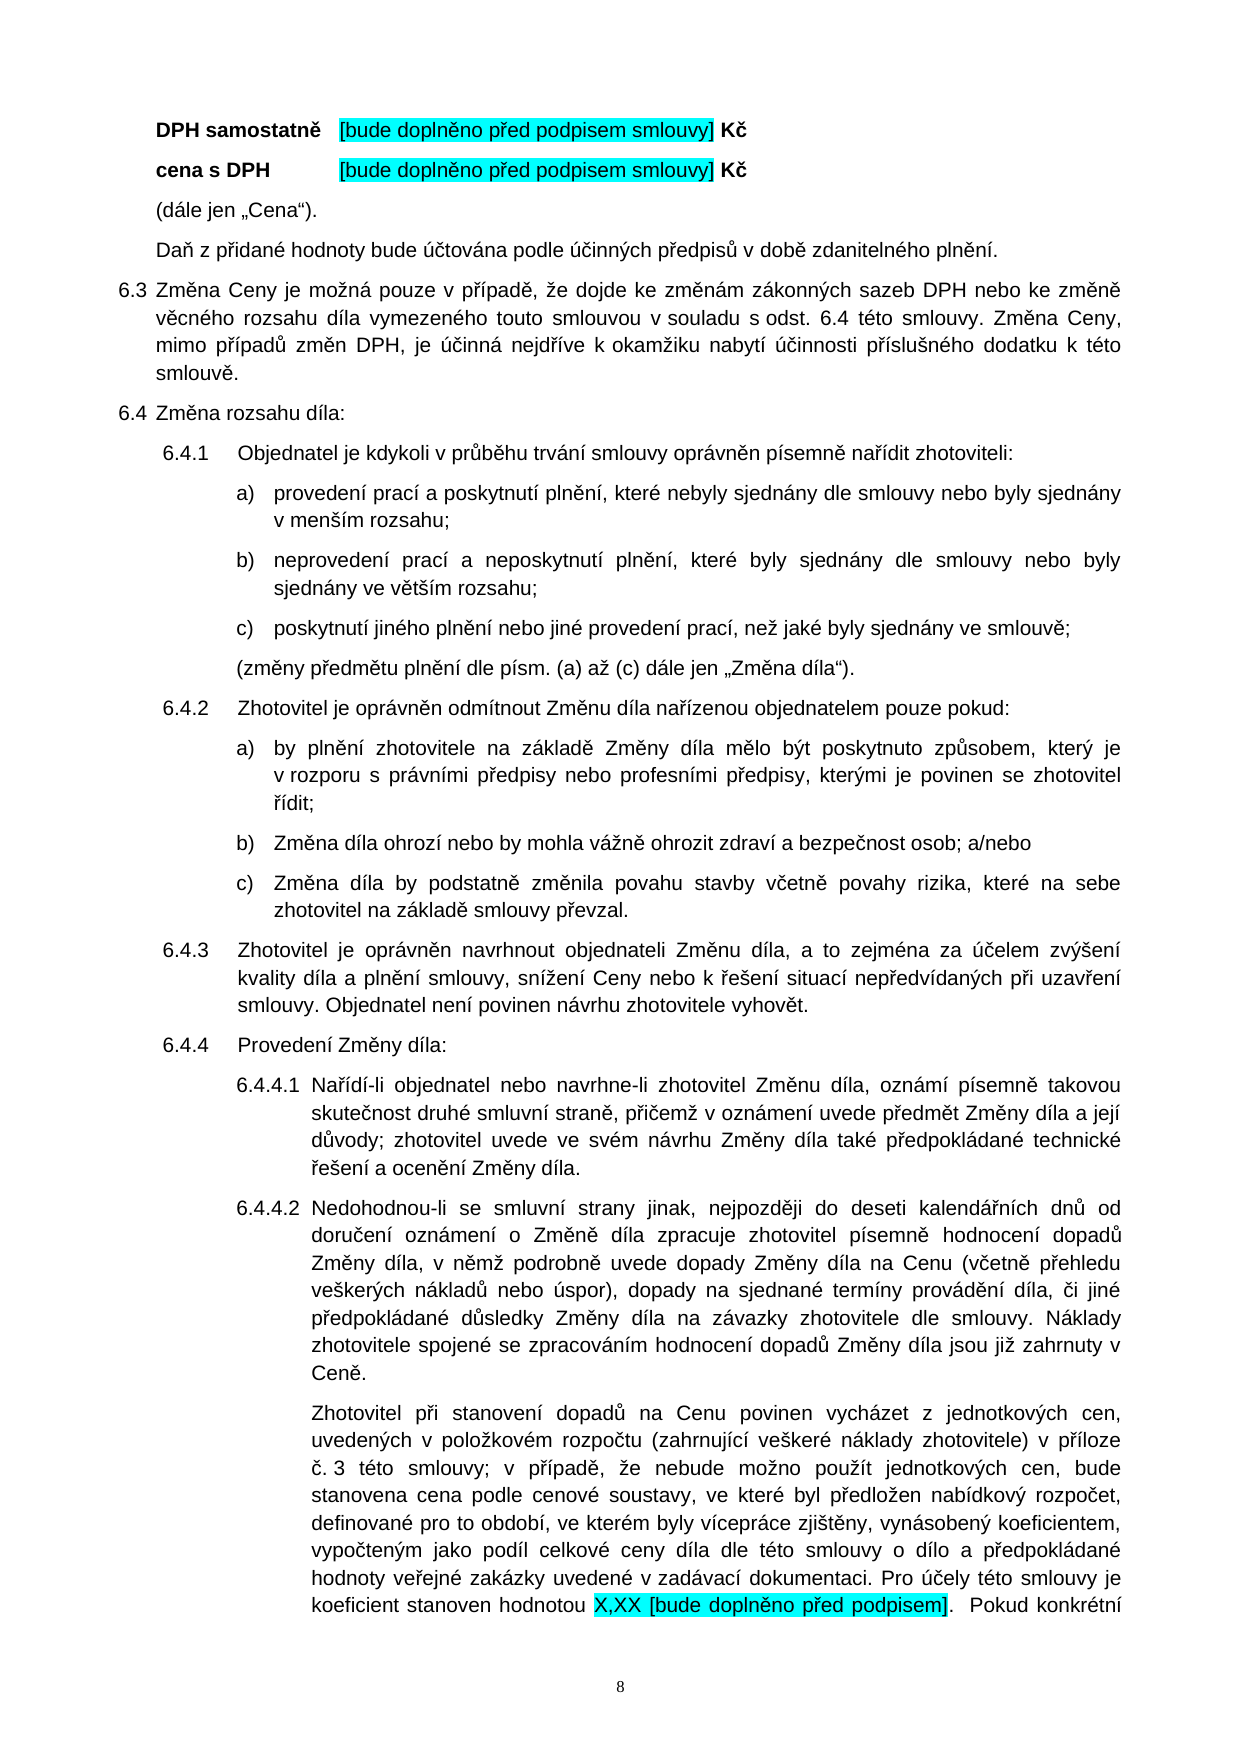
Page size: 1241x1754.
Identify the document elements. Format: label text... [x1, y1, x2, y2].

list Zhotovitel je oprávněn navrhnout objednateli Změnu díla, a to zejména za účelem zvýšení kvality díla a plnění smlouvy, snížení Ceny nebo k řešení situací nepředvídaných při uzavření smlouvy. Objednatel není povinen návrhu zhotovitele vyhovět. [162, 938, 1122, 1017]
list Nedohodnou-li se smluvní strany jinak, nejpozději do deseti kalendářních dnů od doručení oznámení o Změně díla zpracuje zhotovitel písemně hodnocení dopadů Změny díla, v němž podrobně uvede dopady Změny díla na Cenu (včetně přehledu veškerých nákladů nebo úspor), dopady na sjednané termíny provádění díla, či jiné předpokládané důsledky Změny díla na závazky zhotovitele dle smlouvy. Náklady zhotovitele spojené se zpracováním hodnocení dopadů Změny díla jsou již zahrnuty v Ceně. [236, 1196, 1122, 1384]
text cena s DPH [bude doplněno před podpisem smlouvy] Kč [156, 158, 339, 182]
list by plnění zhotovitele na základě Změny díla mělo být poskytnuto způsobem, který je v rozporu s právními předpisy nebo profesními předpisy, kterými je povinen se zhotovitel řídit; [236, 736, 1122, 814]
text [311, 1401, 1122, 1617]
text Daň z přidané hodnoty bude účtována podle účinných předpisů v době zdanitelného plnění. [156, 238, 1122, 262]
list Změna díla ohrozí nebo by mohla vážně ohrozit zdraví a bezpečnost osob; a/nebo [236, 831, 1122, 854]
text cena s DPH [bude doplněno před podpisem smlouvy] Kč [714, 158, 1122, 182]
list neprovedení prací a neposkytnutí plnění, které byly sjednány dle smlouvy nebo byly sjednány ve větším rozsahu; [236, 548, 1122, 599]
list Provedení Změny díla: [162, 1033, 1122, 1057]
list Změna rozsahu díla: [118, 401, 1122, 424]
text (změny předmětu plnění dle písm. (a) až (c) dále jen „Změna díla“). [236, 656, 1122, 679]
list Zhotovitel je oprávněn odmítnout Změnu díla nařízenou objednatelem pouze pokud: [162, 696, 1122, 719]
list Objednatel je kdykoli v průběhu trvání smlouvy oprávněn písemně nařídit zhotoviteli: [162, 441, 1122, 464]
text DPH samostatně [bude doplněno před podpisem smlouvy] Kč [714, 118, 1122, 142]
list Nařídí-li objednatel nebo navrhne-li zhotovitel Změnu díla, oznámí písemně takovou skutečnost druhé smluvní straně, přičemž v oznámení uvede předmět Změny díla a její důvody; zhotovitel uvede ve svém návrhu Změny díla také předpokládané technické řešení a ocenění Změny díla. [236, 1073, 1122, 1179]
list Změna díla by podstatně změnila povahu stavby včetně povahy rizika, které na sebe zhotovitel na základě smlouvy převzal. [236, 871, 1122, 922]
text DPH samostatně [bude doplněno před podpisem smlouvy] Kč [118, 118, 339, 142]
list provedení prací a poskytnutí plnění, které nebyly sjednány dle smlouvy nebo byly sjednány v menším rozsahu; [236, 481, 1122, 532]
text (dále jen „Cena“). [156, 198, 1122, 222]
list poskytnutí jiného plnění nebo jiné provedení prací, než jaké byly sjednány ve smlouvě; [236, 616, 1122, 639]
list Změna Ceny je možná pouze v případě, že dojde ke změnám zákonných sazeb DPH nebo ke změně věcného rozsahu díla vymezeného touto smlouvou v souladu s odst. 6.4 této smlouvy. Změna Ceny, mimo případů změn DPH, je účinná nejdříve k okamžiku nabytí účinnosti příslušného dodatku k této smlouvě. [118, 278, 1122, 384]
